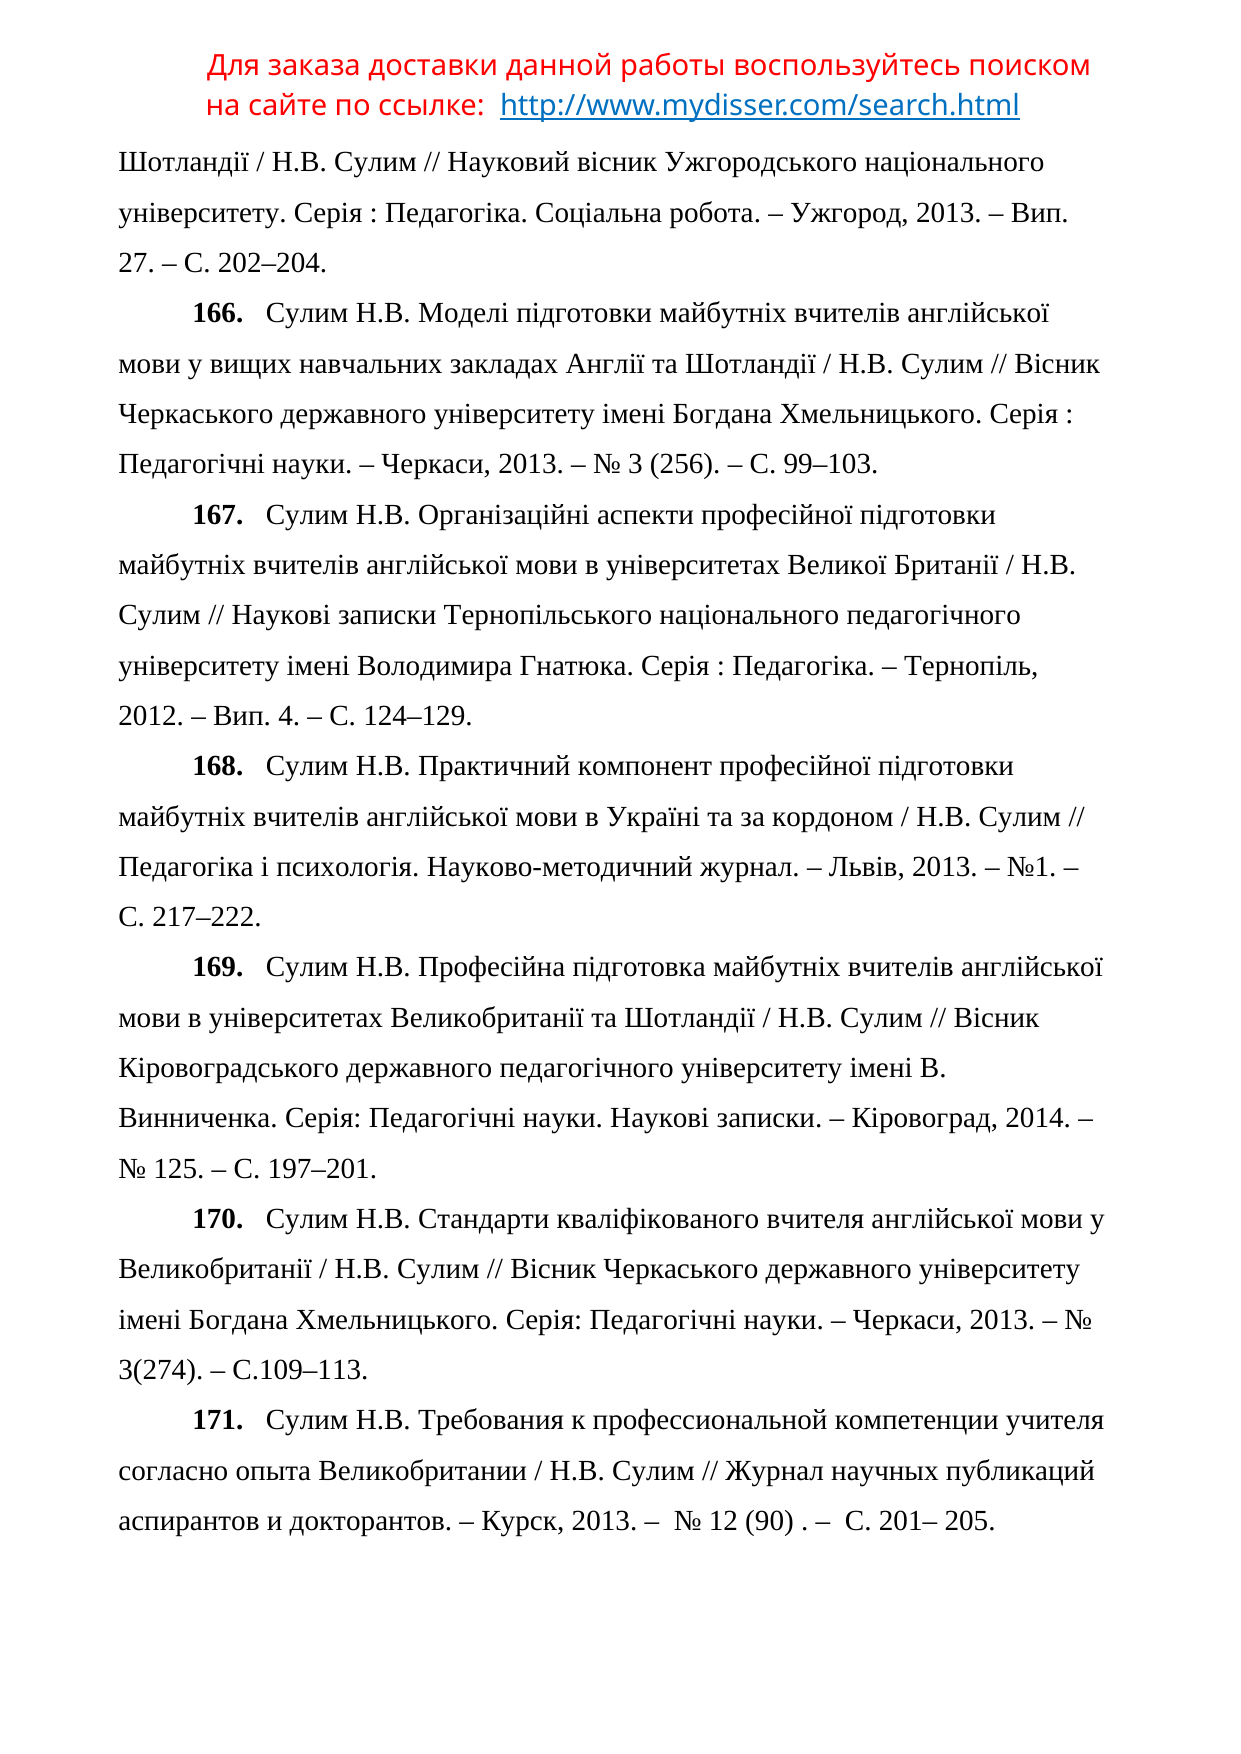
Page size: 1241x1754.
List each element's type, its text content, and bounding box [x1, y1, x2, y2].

list Сулим Н.В. Професійна підготовка майбутніх вчителів англійської мови в університетах Великобританії та Шотландії / Н.В. Сулим // Вісник Кіровоградського державного педагогічного університету імені В. Винниченка. Серія: Педагогічні науки. Наукові записки. – Кіровоград, 2014. – № 125. – С. 197–201. [118, 949, 1107, 1184]
list Сулим Н.В. Стандарти кваліфікованого вчителя англійської мови у Великобританії / Н.В. Сулим // Вісник Черкаського державного університету імені Богдана Хмельницького. Серія: Педагогічні науки. – Черкаси, 2013. – № 3(274). – С.109–113. [118, 1201, 1107, 1386]
list Сулим Н.В. Практичний компонент професійної підготовки майбутніх вчителів англійської мови в Україні та за кордоном / Н.В. Сулим // Педагогіка і психологія. Науково-методичний журнал. – Львів, 2013. – №1. – С. 217–222. [118, 748, 1107, 933]
list Сулим Н.В. Організаційні аспекти професійної підготовки майбутніх вчителів англійської мови в університетах Великої Британії / Н.В. Сулим // Наукові записки Тернопільського національного педагогічного університету імені Володимира Гнатюка. Серія : Педагогіка. – Тернопіль, 2012. – Вип. 4. – С. 124–129. [118, 497, 1107, 732]
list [118, 144, 1107, 279]
list Сулим Н.В. Требования к профессиональной компетенции учителя согласно опыта Великобритании / Н.В. Сулим // Журнал научных публикаций аспирантов и докторантов. – Курск, 2013. – № 12 (90) . – С. 201– 205. [118, 1402, 1107, 1537]
list Сулим Н.В. Моделі підготовки майбутніх вчителів англійської мови у вищих навчальних закладах Англії та Шотландії / Н.В. Сулим // Вісник Черкаського державного університету імені Богдана Хмельницького. Серія : Педагогічні науки. – Черкаси, 2013. – № 3 (256). – С. 99–103. [118, 296, 1107, 480]
